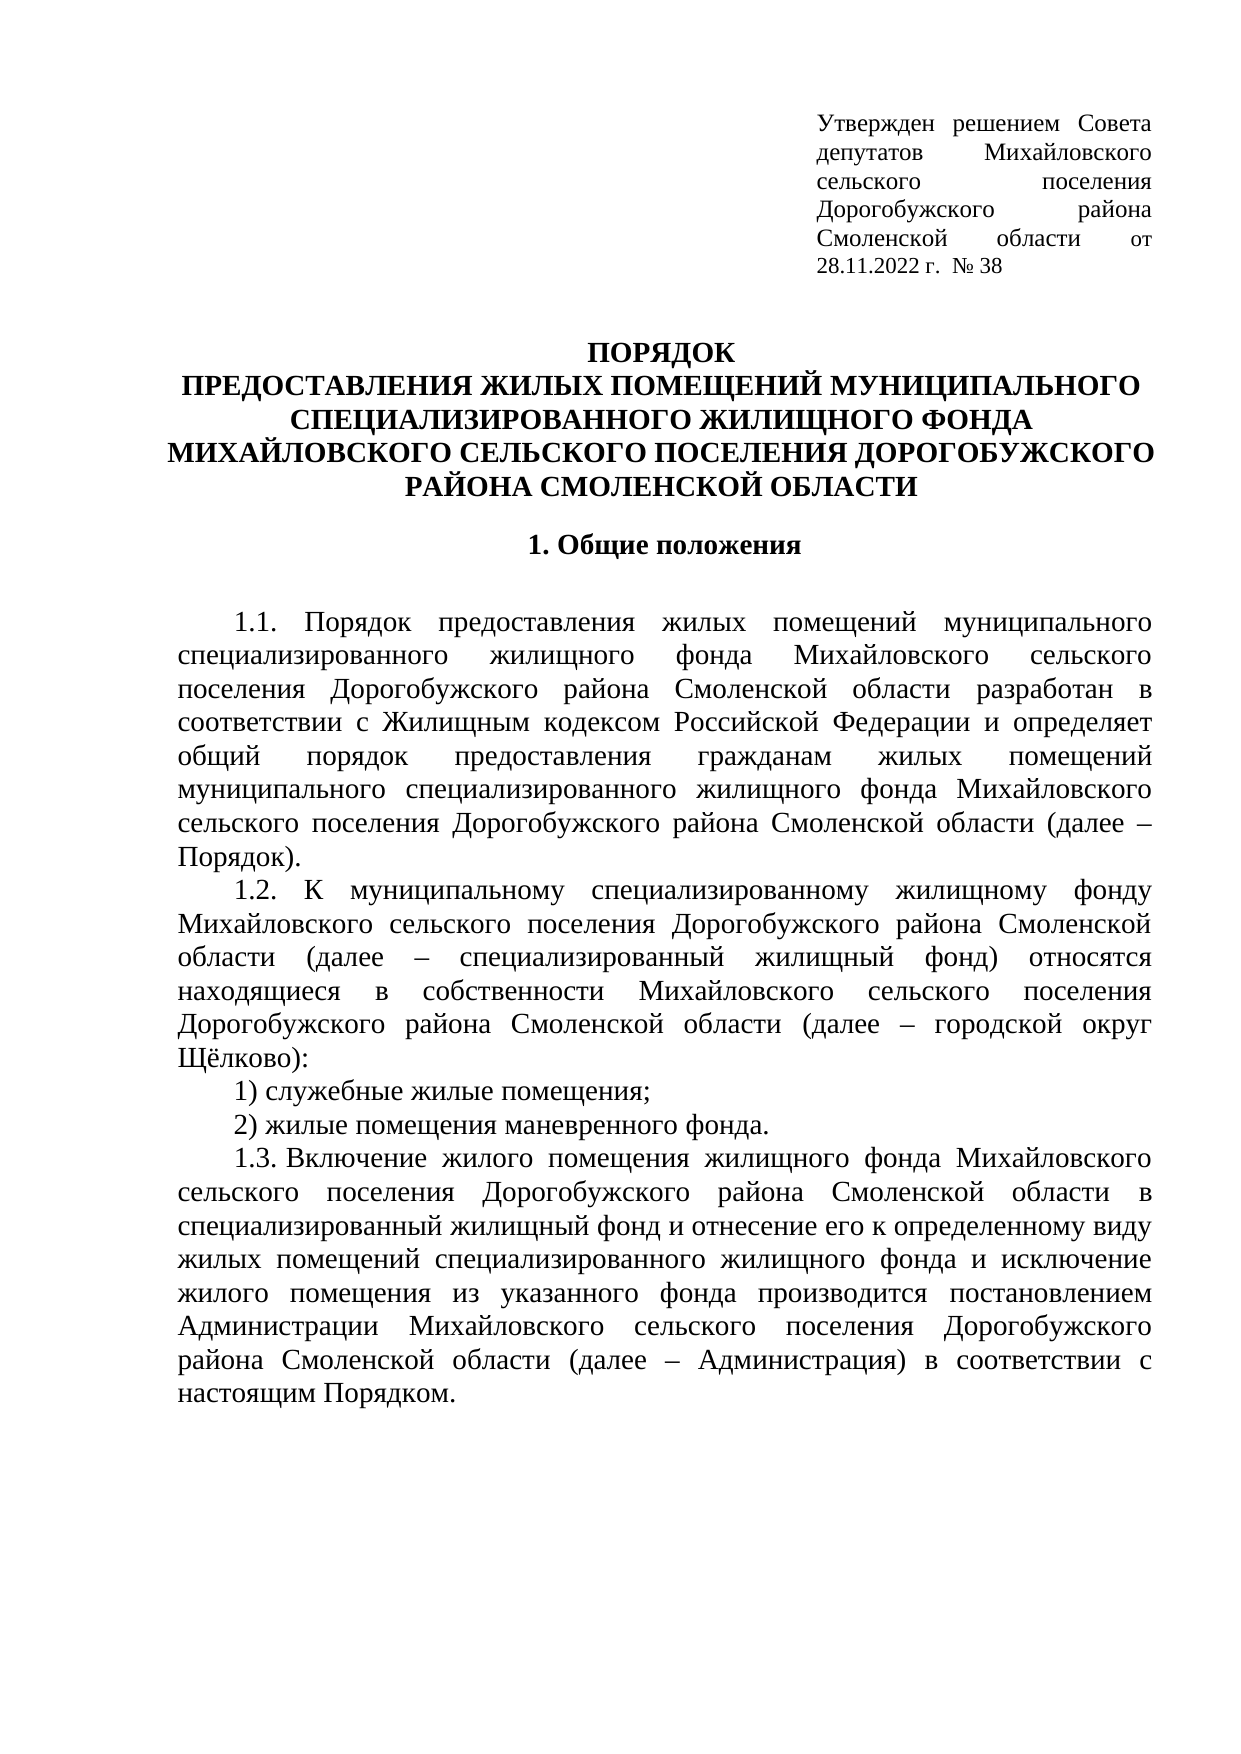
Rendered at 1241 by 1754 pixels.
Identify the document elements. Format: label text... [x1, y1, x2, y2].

list жилые помещения маневренного фонда. [233, 1107, 1163, 1141]
text ПРЕДОСТАВЛЕНИЯ ЖИЛЫХ ПОМЕЩЕНИЙ МУНИЦИПАЛЬНОГО СПЕЦИАЛИЗИРОВАННОГО ЖИЛИЩНОГО ФОНДА МИХАЙЛОВСКОГО СЕЛЬСКОГО ПОСЕЛЕНИЯ ДОРОГОБУЖСКОГО РАЙОНА СМОЛЕНСКОЙ ОБЛАСТИ [167, 369, 1156, 503]
list Включение жилого помещения жилищного фонда Михайловского сельского поселения Дорогобужского района Смоленской области в специализированный жилищный фонд и отнесение его к определенному виду жилых помещений специализированного жилищного фонда и исключение жилого помещения из указанного фонда производится постановлением Администрации Михайловского сельского поселения Дорогобужского района Смоленской области (далее – Администрация) в соответствии с настоящим Порядком. [177, 1141, 1152, 1409]
list К муниципальному специализированному жилищному фонду Михайловского сельского поселения Дорогобужского района Смоленской области (далее – специализированный жилищный фонд) относятся находящиеся в собственности Михайловского сельского поселения Дорогобужского района Смоленской области (далее – городской округ Щёлково): [177, 872, 1152, 1073]
list служебные жилые помещения; [233, 1073, 1163, 1107]
list Общие положения [527, 527, 1163, 561]
text Утвержден решением Совета депутатов Михайловского сельского поселения Дорогобужского района Смоленской области от 28.11.2022 г. № 38 [816, 108, 1152, 278]
list Порядок предоставления жилых помещений муниципального специализированного жилищного фонда Михайловского сельского поселения Дорогобужского района Смоленской области разработан в соответствии с Жилищным кодексом Российской Федерации и определяет общий порядок предоставления гражданам жилых помещений муниципального специализированного жилищного фонда Михайловского сельского поселения Дорогобужского района Смоленской области (далее – Порядок). [177, 604, 1152, 872]
text ПОРЯДОК [167, 335, 1156, 369]
